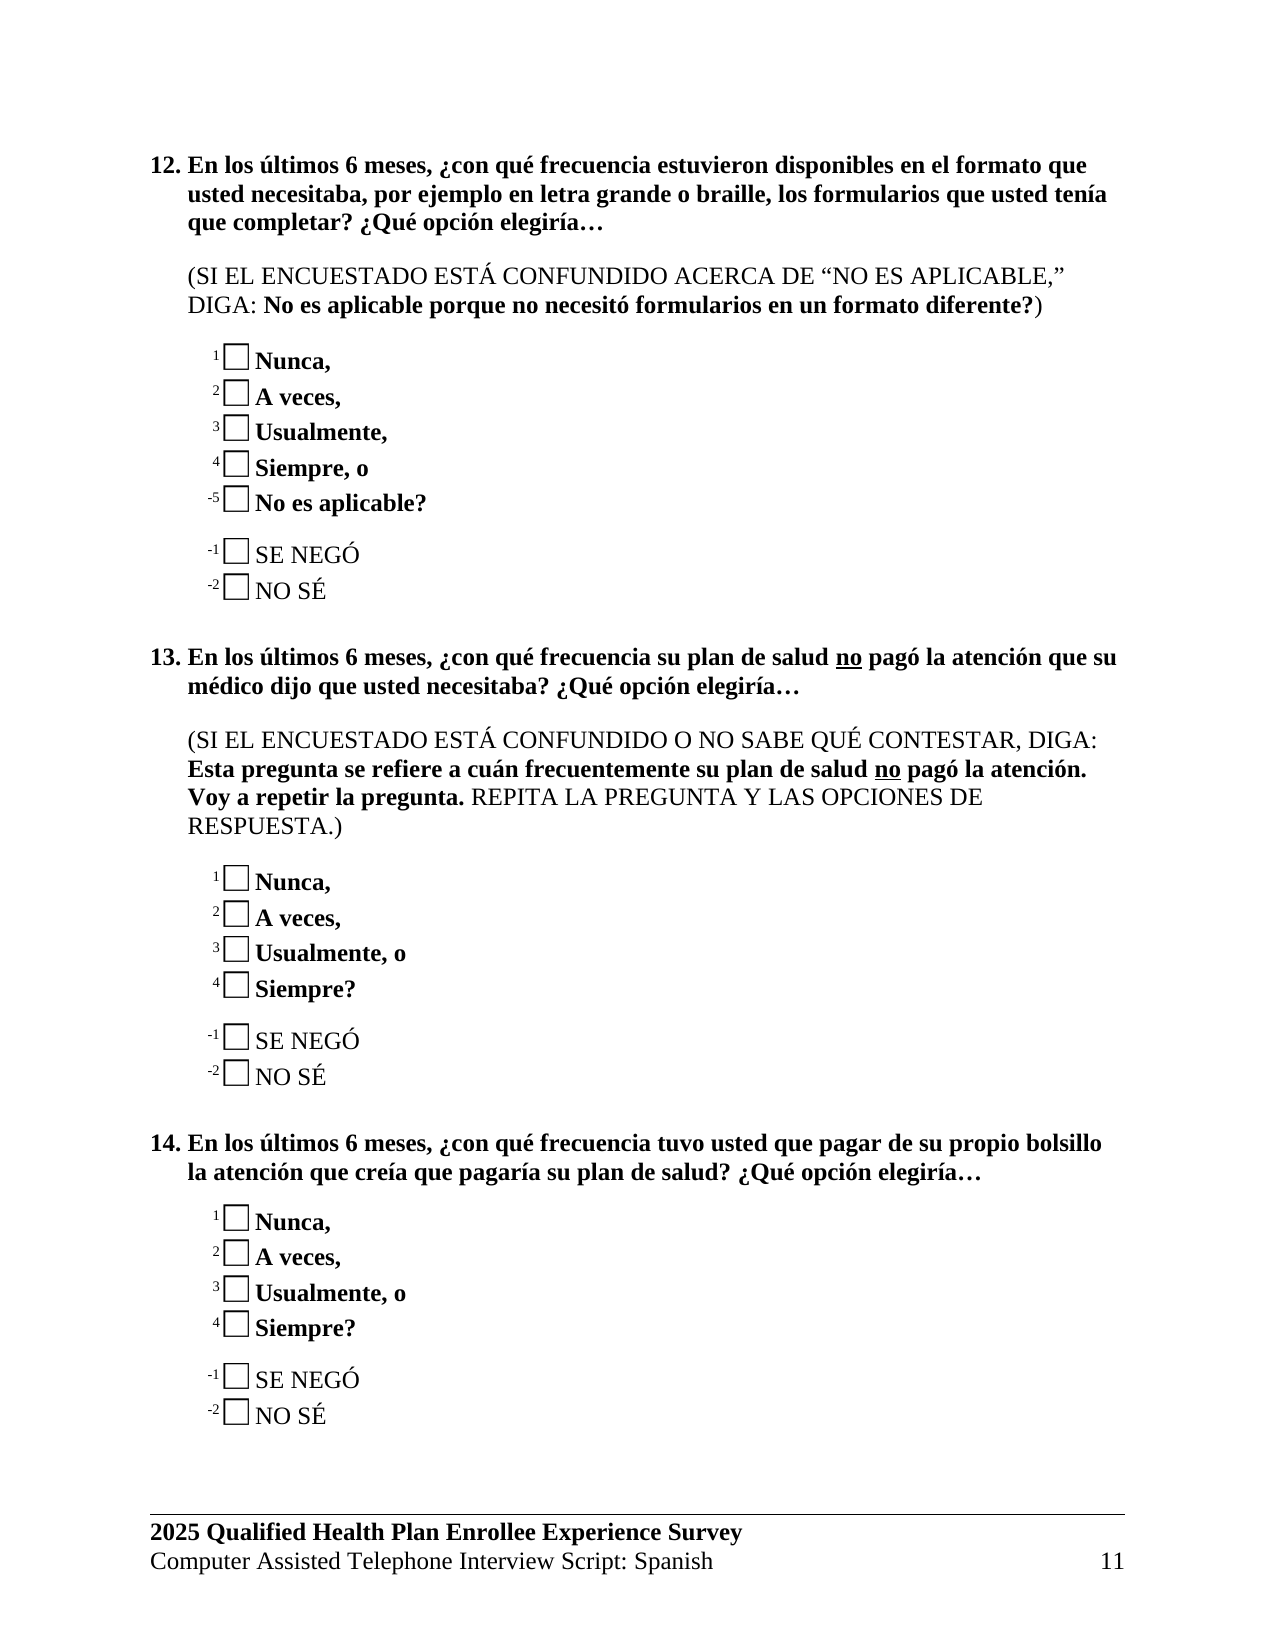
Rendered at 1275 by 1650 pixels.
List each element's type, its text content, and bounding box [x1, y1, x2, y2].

picture [223, 1239, 249, 1266]
picture [223, 379, 249, 406]
text 1 Nunca, [187, 1204, 1125, 1236]
picture [223, 573, 249, 600]
text -5 No es aplicable? [187, 486, 1125, 517]
text -1 SE NEGÓ [187, 1363, 1125, 1394]
picture [223, 900, 249, 927]
picture [223, 971, 249, 998]
text 4 Siempre? [187, 1311, 1125, 1342]
picture [223, 450, 249, 477]
text (SI EL ENCUESTADO ESTÁ CONFUNDIDO O NO SABE QUÉ CONTESTAR, DIGA: Esta pregunta se refiere a cuán frecuentemente su plan de salud no pagó la atención. Voy a repetir la pregunta. REPITA LA PREGUNTA Y LAS OPCIONES DE RESPUESTA.) [187, 725, 1125, 840]
text 3 Usualmente, [187, 415, 1125, 446]
picture [223, 865, 249, 891]
list En los últimos 6 meses, ¿con qué frecuencia tuvo usted que pagar de su propio bolsillo la atención que creía que pagaría su plan de salud? ¿Qué opción elegiría… [150, 1128, 1125, 1186]
text 2 A veces, [187, 900, 1125, 932]
subtitle En los últimos 6 meses, ¿con qué frecuencia su plan de salud no pagó la atención que su médico dijo que usted necesitaba? ¿Qué opción elegiría… [150, 642, 1125, 700]
picture [223, 1398, 249, 1425]
picture [223, 936, 249, 962]
picture [223, 1310, 249, 1337]
text -2 NO SÉ [187, 1059, 1125, 1091]
text 4 Siempre? [187, 971, 1125, 1003]
picture [223, 414, 249, 441]
text 1 Nunca, [187, 344, 1125, 375]
text -2 NO SÉ [187, 1398, 1125, 1430]
picture [223, 1023, 249, 1050]
text 1 Nunca, [187, 865, 1125, 896]
text 2 A veces, [187, 1240, 1125, 1271]
list En los últimos 6 meses, ¿con qué frecuencia estuvieron disponibles en el formato que usted necesitaba, por ejemplo en letra grande o braille, los formularios que usted tenía que completar? ¿Qué opción elegiría… [150, 150, 1125, 236]
picture [223, 1363, 249, 1389]
picture [223, 1059, 249, 1086]
picture [223, 1275, 249, 1302]
text 4 Siempre, o [187, 450, 1125, 482]
picture [223, 343, 249, 370]
text -1 SE NEGÓ [187, 1024, 1125, 1055]
text -1 SE NEGÓ [187, 538, 1125, 569]
text 2 A veces, [187, 379, 1125, 411]
text -2 NO SÉ [187, 573, 1125, 605]
picture [223, 1204, 249, 1231]
text 3 Usualmente, o [187, 1275, 1125, 1307]
picture [223, 538, 249, 564]
text (SI EL ENCUESTADO ESTÁ CONFUNDIDO ACERCA DE “NO ES APLICABLE,” DIGA: No es aplicable porque no necesitó formularios en un formato diferente?) [187, 261, 1125, 319]
text 3 Usualmente, o [187, 936, 1125, 967]
picture [223, 485, 249, 512]
